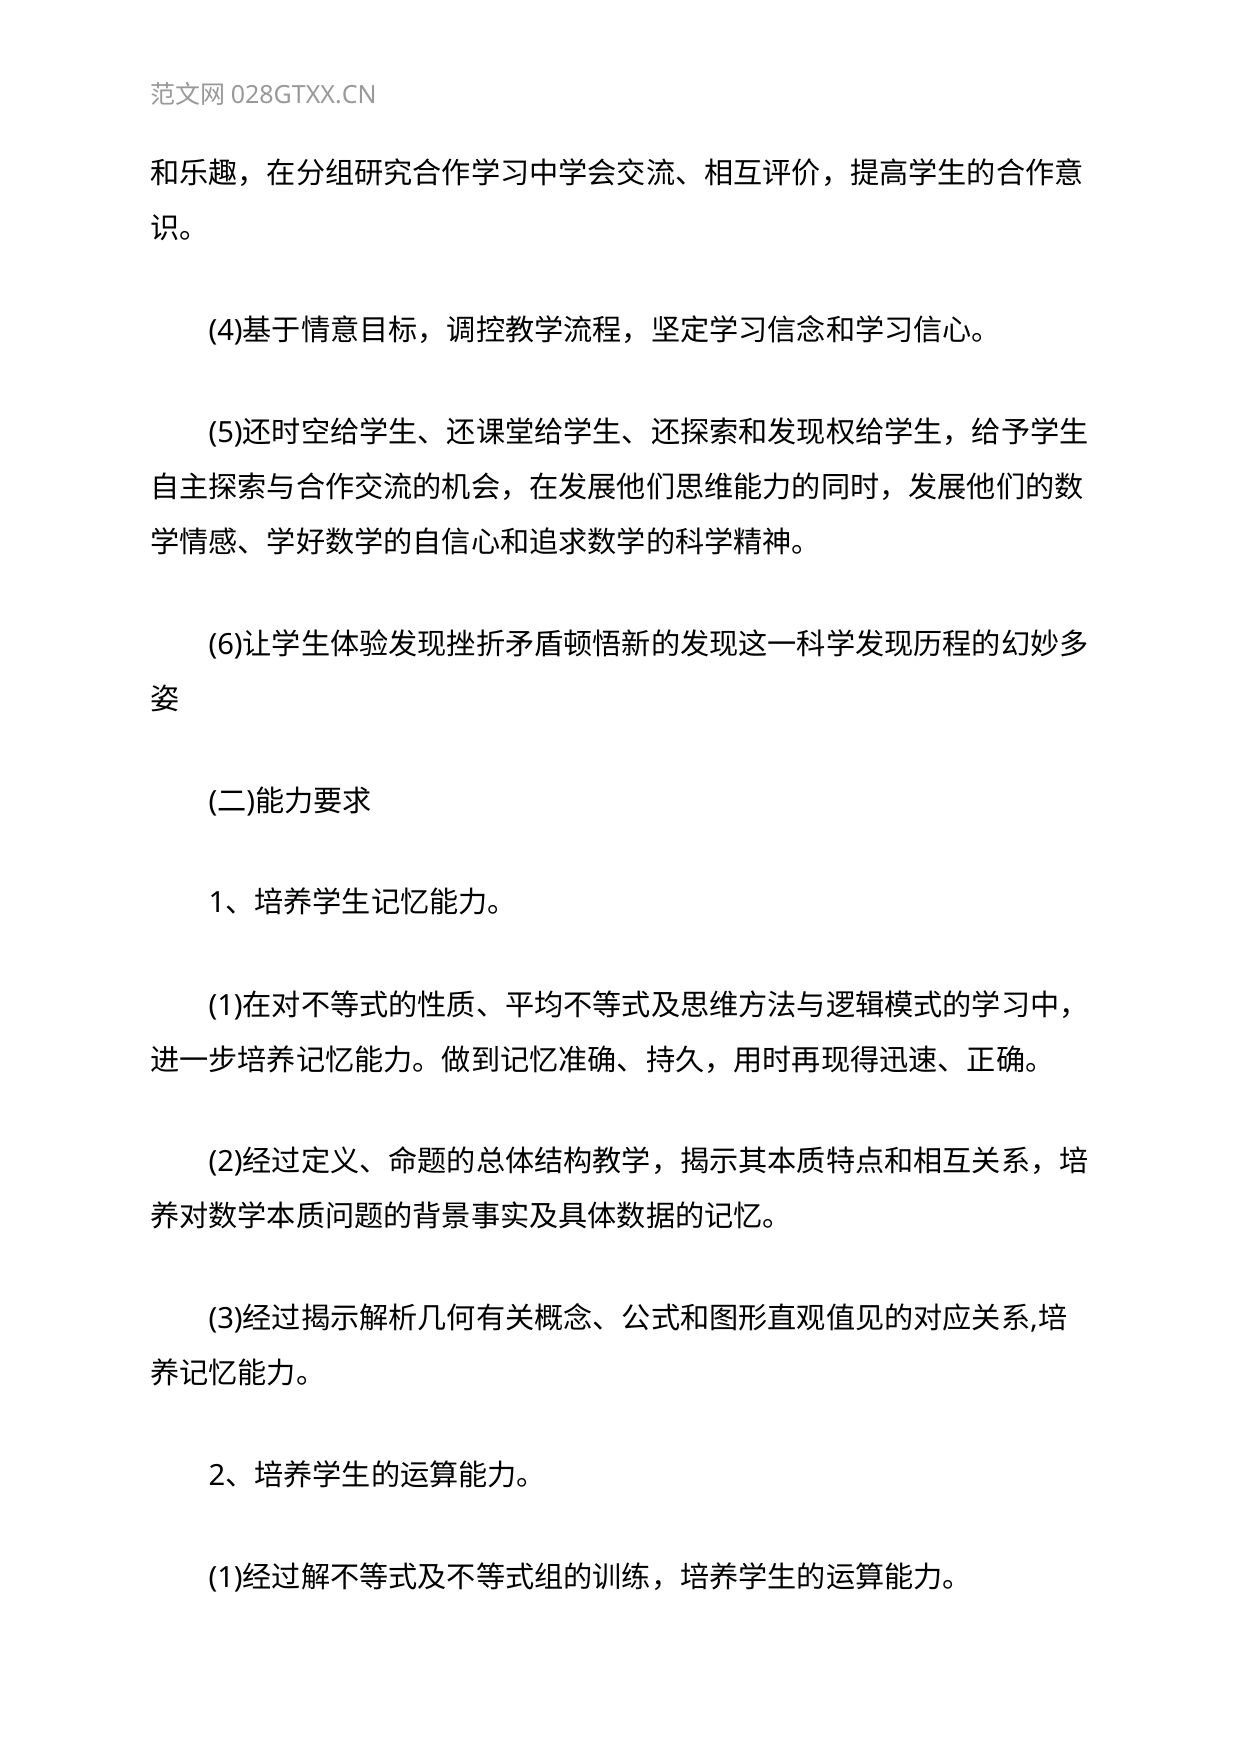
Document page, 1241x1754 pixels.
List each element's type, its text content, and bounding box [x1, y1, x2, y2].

text (5)还时空给学生、还课堂给学生、还探索和发现权给学生，给予学生自主探索与合作交流的机会，在发展他们思维能力的同时，发展他们的数学情感、学好数学的自信心和追求数学的科学精神。 [150, 409, 1090, 561]
text (2)经过定义、命题的总体结构教学，揭示其本质特点和相互关系，培养对数学本质问题的背景事实及具体数据的记忆。 [150, 1138, 1090, 1235]
text 2、培养学生的运算能力。 [150, 1451, 1090, 1494]
text (6)让学生体验发现挫折矛盾顿悟新的发现这一科学发现历程的幻妙多姿 [150, 620, 1090, 718]
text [150, 150, 1090, 247]
text 1、培养学生记忆能力。 [150, 879, 1090, 921]
text (1)经过解不等式及不等式组的训练，培养学生的运算能力。 [150, 1553, 1090, 1596]
text (1)在对不等式的性质、平均不等式及思维方法与逻辑模式的学习中，进一步培养记忆能力。做到记忆准确、持久，用时再现得迅速、正确。 [150, 981, 1090, 1078]
text (4)基于情意目标，调控教学流程，坚定学习信念和学习信心。 [150, 307, 1090, 349]
text (3)经过揭示解析几何有关概念、公式和图形直观值见的对应关系,培养记忆能力。 [150, 1294, 1090, 1392]
text (二)能力要求 [150, 777, 1090, 819]
